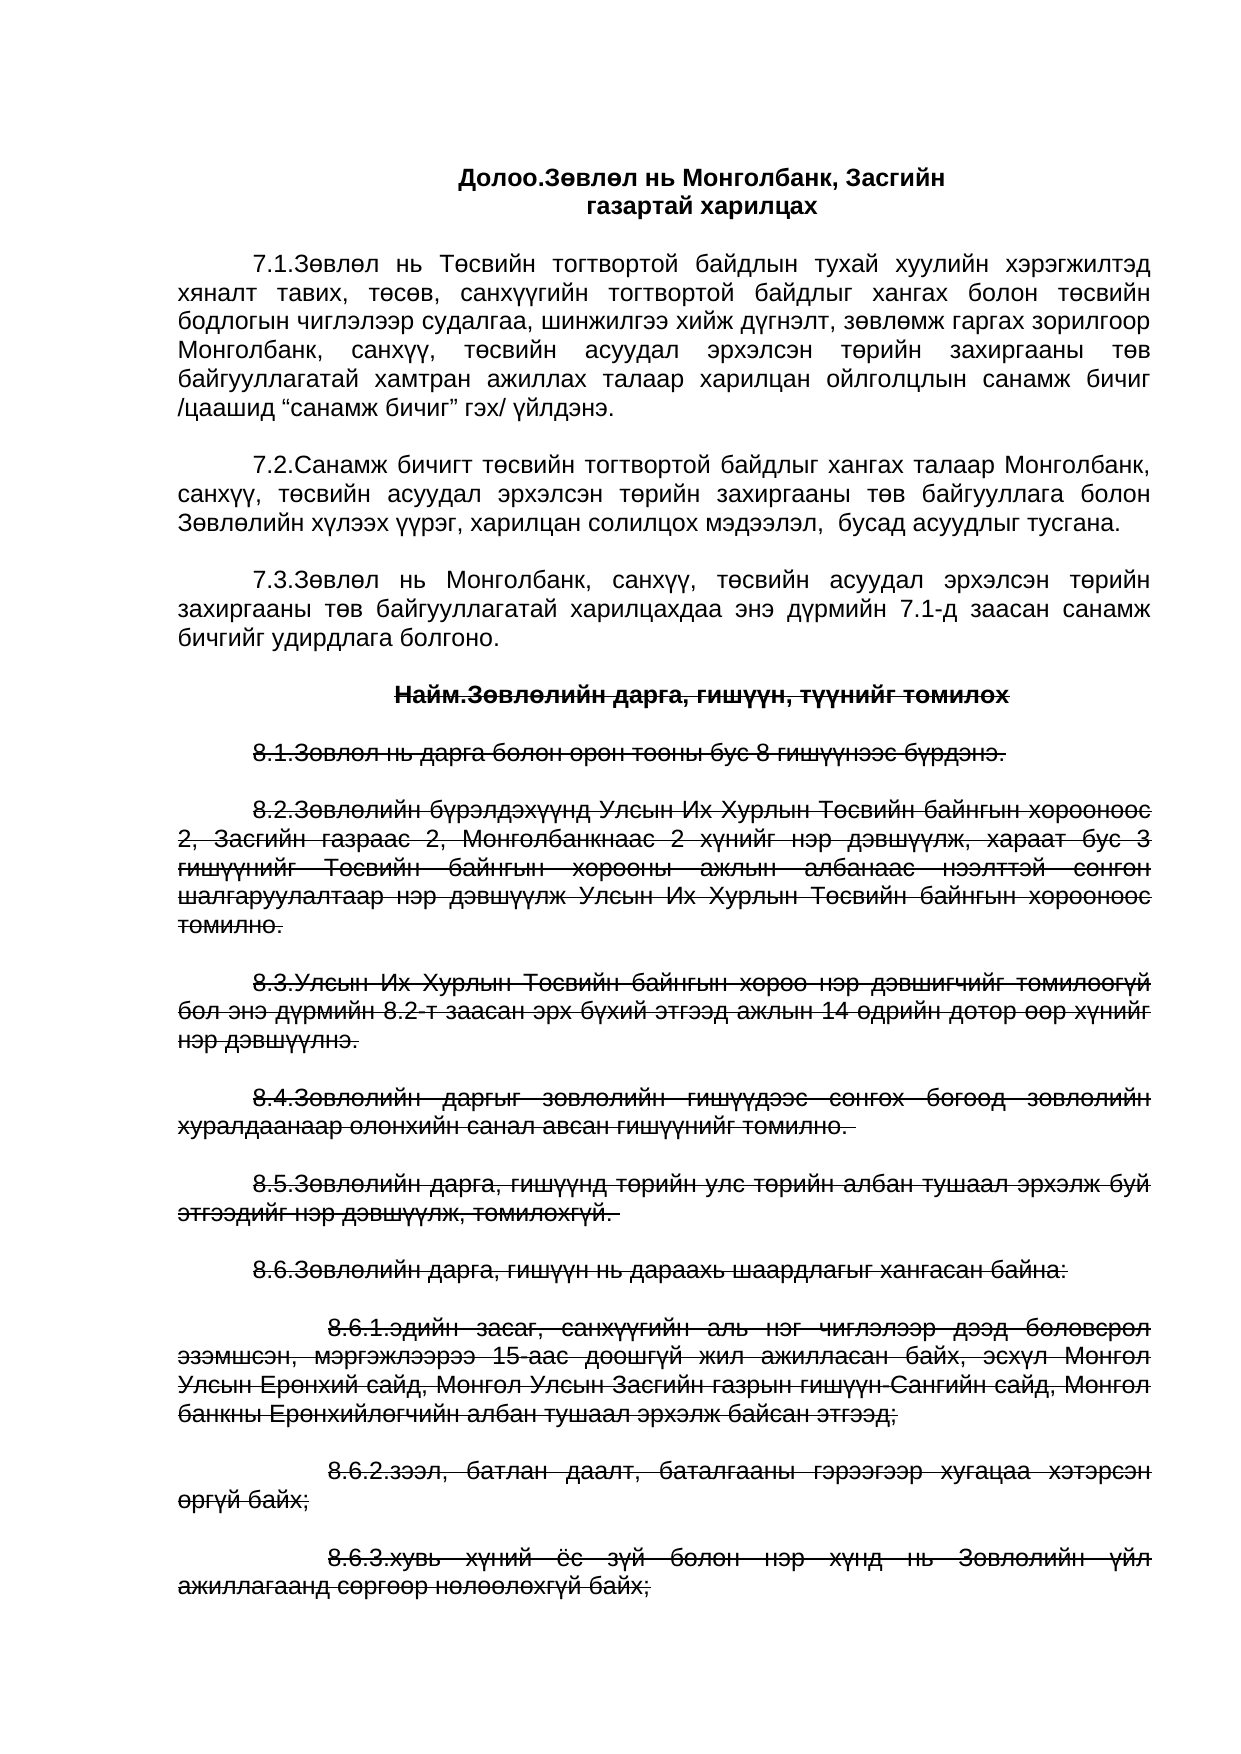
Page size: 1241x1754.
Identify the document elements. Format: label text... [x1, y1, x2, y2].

text 8.3.Улсын Их Хурлын Төсвийн байнгын хороо нэр дэвшигчийг томилоогүй бол энэ дүрмийн 8.2-т заасан эрх бүхий этгээд ажлын 14 өдрийн дотор өөр хүнийг нэр дэвшүүлнэ. [177, 1013, 1151, 1054]
text 8.5.Зөвлөлийн дарга, гишүүнд төрийн улс төрийн албан тушаал эрхэлж буй этгээдийг нэр дэвшүүлж, томилохгүй. [177, 1169, 1151, 1226]
text Долоо.Зөвлөл нь Монголбанк, Засгийн [177, 162, 1151, 191]
text 8.2.Зөвлөлийн бүрэлдэхүүнд Улсын Их Хурлын Төсвийн байнгын хорооноос 2, Засгийн газраас 2, Монголбанкнаас 2 хүнийг нэр дэвшүүлж, хараат бус 3 гишүүнийг Төсвийн байнгын хорооны ажлын албанаас нээлттэй сонгон шалгаруулалтаар нэр дэвшүүлж Улсын Их Хурлын Төсвийн байнгын хорооноос томилно. [177, 795, 1151, 840]
text 8.6.Зөвлөлийн дарга, гишүүн нь дараахь шаардлагыг хангасан байна: [177, 1255, 1151, 1284]
text 8.2.Зөвлөлийн бүрэлдэхүүнд Улсын Их Хурлын Төсвийн байнгын хорооноос 2, Засгийн газраас 2, Монголбанкнаас 2 хүнийг нэр дэвшүүлж, хараат бус 3 гишүүнийг Төсвийн байнгын хорооны ажлын албанаас нээлттэй сонгон шалгаруулалтаар нэр дэвшүүлж Улсын Их Хурлын Төсвийн байнгын хорооноос томилно. [177, 869, 1151, 897]
text 8.6.1.эдийн засаг, санхүүгийн аль нэг чиглэлээр дээд боловсрол эзэмшсэн, мэргэжлээрээ 15-аас доошгүй жил ажилласан байх, эсхүл Монгол Улсын Ерөнхий сайд, Монгол Улсын Засгийн газрын гишүүн-Сангийн сайд, Монгол банкны Ерөнхийлөгчийн албан тушаал эрхэлж байсан этгээд; [177, 1387, 1151, 1427]
text 8.6.2.зээл, батлан даалт, баталгааны гэрээгээр хугацаа хэтэрсэн өргүй байх; [177, 1456, 1151, 1514]
text Найм.Зөвлөлийн дарга, гишүүн, түүнийг томилох [177, 680, 1151, 709]
text газартай харилцах [177, 191, 1151, 220]
text 8.6.1.эдийн засаг, санхүүгийн аль нэг чиглэлээр дээд боловсрол эзэмшсэн, мэргэжлээрээ 15-аас доошгүй жил ажилласан байх, эсхүл Монгол Улсын Ерөнхий сайд, Монгол Улсын Засгийн газрын гишүүн-Сангийн сайд, Монгол банкны Ерөнхийлөгчийн албан тушаал эрхэлж байсан этгээд; [177, 1312, 1151, 1357]
text 8.4.Зөвлөлийн даргыг зөвлөлийн гишүүдээс сонгох бөгөөд зөвлөлийн хуралдаанаар олонхийн санал авсан гишүүнийг томилно. [177, 1082, 1151, 1140]
text 8.2.Зөвлөлийн бүрэлдэхүүнд Улсын Их Хурлын Төсвийн байнгын хорооноос 2, Засгийн газраас 2, Монголбанкнаас 2 хүнийг нэр дэвшүүлж, хараат бус 3 гишүүнийг Төсвийн байнгын хорооны ажлын албанаас нээлттэй сонгон шалгаруулалтаар нэр дэвшүүлж Улсын Их Хурлын Төсвийн байнгын хорооноос томилно. [177, 898, 1151, 939]
text 8.2.Зөвлөлийн бүрэлдэхүүнд Улсын Их Хурлын Төсвийн байнгын хорооноос 2, Засгийн газраас 2, Монголбанкнаас 2 хүнийг нэр дэвшүүлж, хараат бус 3 гишүүнийг Төсвийн байнгын хорооны ажлын албанаас нээлттэй сонгон шалгаруулалтаар нэр дэвшүүлж Улсын Их Хурлын Төсвийн байнгын хорооноос томилно. [177, 841, 1151, 868]
text 8.6.3.хувь хүний ёс зүй болон нэр хүнд нь Зөвлөлийн үйл ажиллагаанд сөргөөр нөлөөлөхгүй байх; [177, 1542, 1151, 1600]
text 7.3.Зөвлөл нь Монголбанк, санхүү, төсвийн асуудал эрхэлсэн төрийн захиргааны төв байгууллагатай харилцахдаа энэ дүрмийн 7.1-д заасан санамж бичгийг удирдлага болгоно. [177, 565, 1151, 651]
text 8.3.Улсын Их Хурлын Төсвийн байнгын хороо нэр дэвшигчийг томилоогүй бол энэ дүрмийн 8.2-т заасан эрх бүхий этгээд ажлын 14 өдрийн дотор өөр хүнийг нэр дэвшүүлнэ. [177, 967, 1151, 1012]
text 7.2.Санамж бичигт төсвийн тогтвортой байдлыг хангах талаар Монголбанк, санхүү, төсвийн асуудал эрхэлсэн төрийн захиргааны төв байгууллага болон Зөвлөлийн хүлээх үүрэг, харилцан солилцох мэдээлэл, бусад асуудлыг тусгана. [177, 450, 1151, 536]
text 8.1.Зөвлөл нь дарга болон орон тооны бус 8 гишүүнээс бүрдэнэ. [177, 737, 1151, 766]
text 7.1.Зөвлөл нь Төсвийн тогтвортой байдлын тухай хуулийн хэрэгжилтэд хяналт тавих, төсөв, санхүүгийн тогтвортой байдлыг хангах болон төсвийн бодлогын чиглэлээр судалгаа, шинжилгээ хийж дүгнэлт, зөвлөмж гаргах зорилгоор Монголбанк, санхүү, төсвийн асуудал эрхэлсэн төрийн захиргааны төв байгууллагатай хамтран ажиллах талаар харилцан ойлголцлын санамж бичиг /цаашид “санамж бичиг” гэх/ үйлдэнэ. [177, 249, 1151, 421]
text 8.6.1.эдийн засаг, санхүүгийн аль нэг чиглэлээр дээд боловсрол эзэмшсэн, мэргэжлээрээ 15-аас доошгүй жил ажилласан байх, эсхүл Монгол Улсын Ерөнхий сайд, Монгол Улсын Засгийн газрын гишүүн-Сангийн сайд, Монгол банкны Ерөнхийлөгчийн албан тушаал эрхэлж байсан этгээд; [177, 1358, 1151, 1386]
